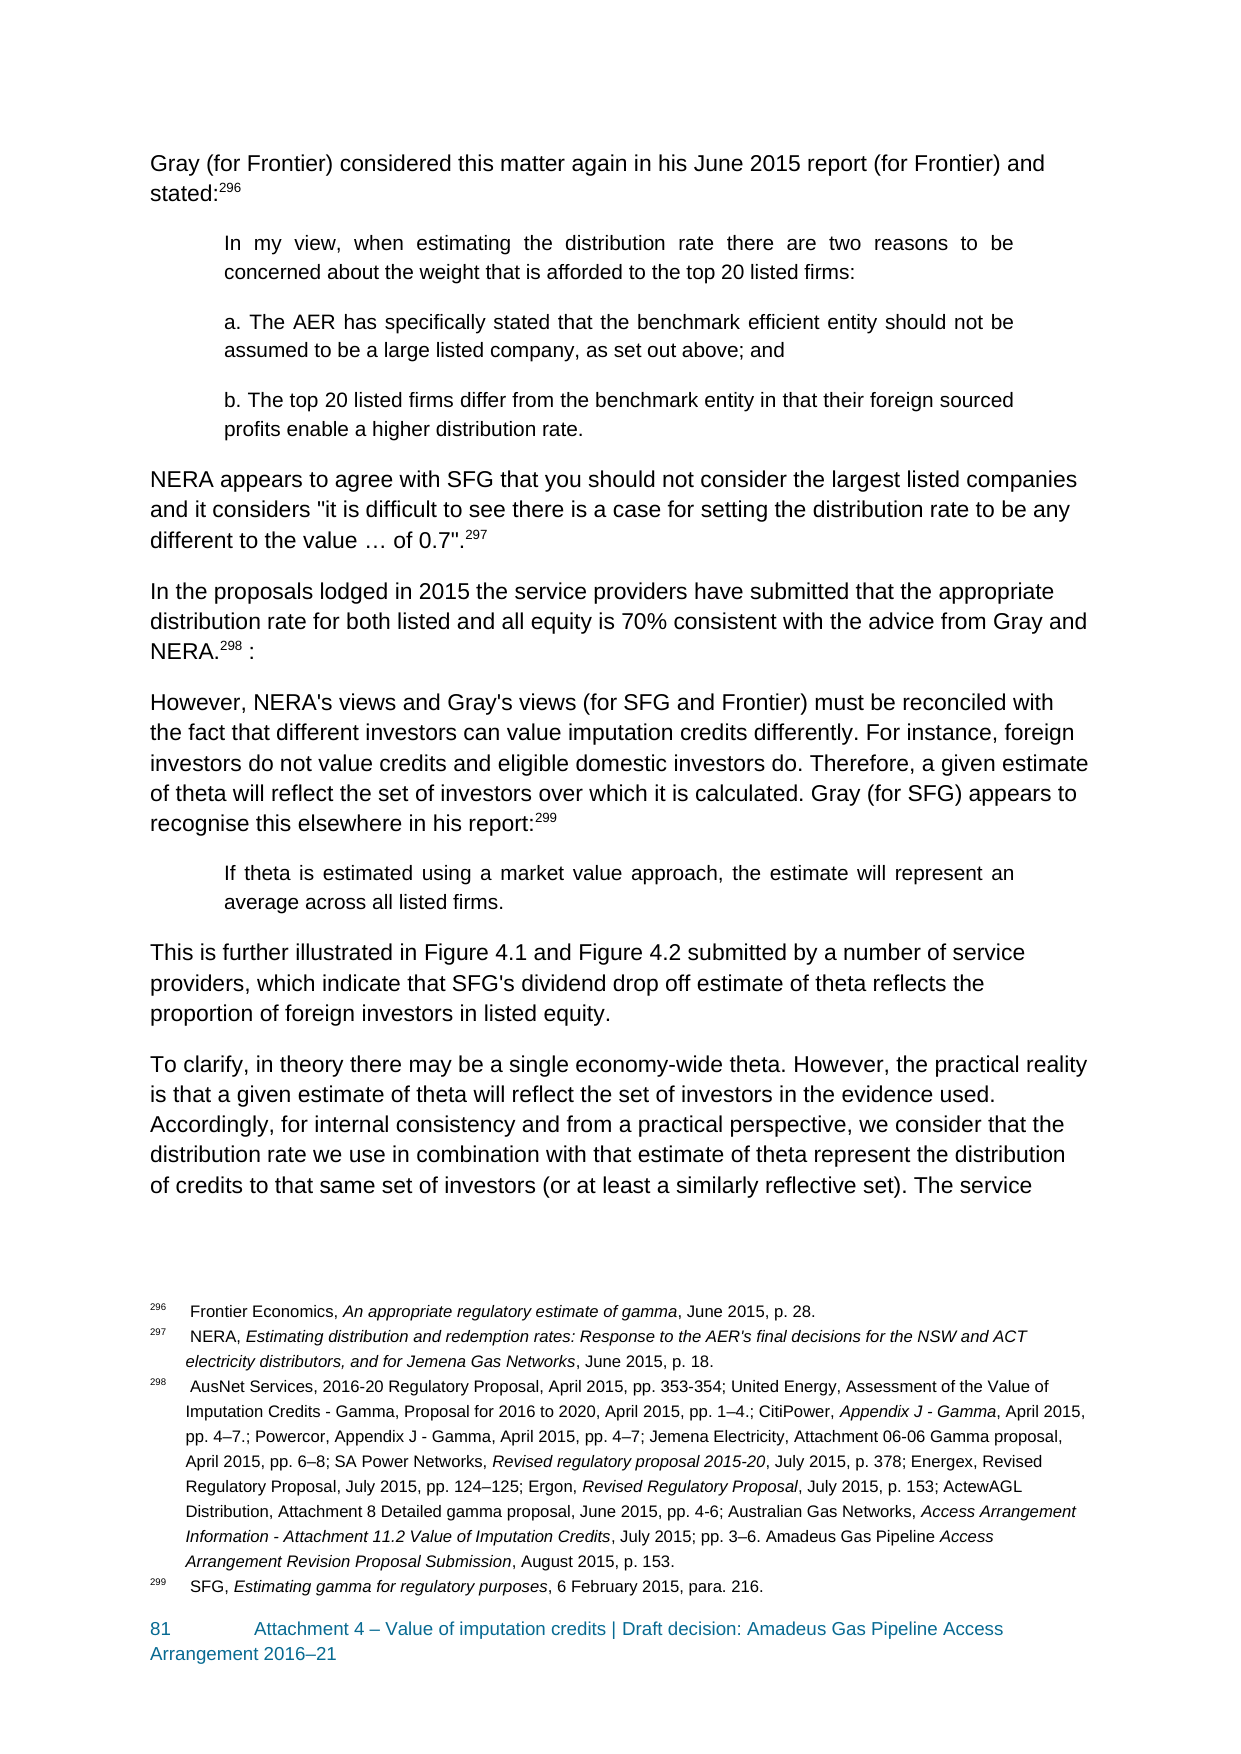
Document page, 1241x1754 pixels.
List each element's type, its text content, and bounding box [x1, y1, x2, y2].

picture [217, 1650, 221, 1660]
text If theta is estimated using a market value approach, the estimate will represent an average across all listed firms. [224, 861, 1015, 914]
text NERA appears to agree with SFG that you should not consider the largest listed companies and it considers "it is difficult to see there is a case for setting the distribution rate to be any different to the value … of 0.7". [150, 466, 1090, 553]
text b. The top 20 listed firms differ from the benchmark entity in that their foreign sourced profits enable a higher distribution rate. [224, 388, 1015, 441]
picture [243, 1650, 247, 1660]
text Gray (for Frontier) considered this matter again in his June 2015 report (for Frontier) and stated: [150, 150, 1090, 207]
text In the proposals lodged in 2015 the service providers have submitted that the appropriate distribution rate for both listed and all equity is 70% consistent with the advice from Gray and NERA. : [150, 578, 1090, 664]
picture [917, 1625, 921, 1635]
text a. The AER has specifically stated that the benchmark efficient entity should not be assumed to be a large listed company, as set out above; and [224, 309, 1015, 362]
text In my view, when estimating the distribution rate there are two reasons to be concerned about the weight that is afforded to the top 20 listed firms: [224, 231, 1015, 284]
text This is further illustrated in figure 4-1 and figure 4-2 submitted by a number of service providers, which indicate that SFG's dividend drop off estimate of theta reflects the proportion of foreign investors in listed equity. [150, 939, 1090, 1026]
picture [297, 1621, 301, 1635]
text To clarify, in theory there may be a single economy-wide theta. However, the practical reality is that a given estimate of theta will reflect the set of investors in the evidence used. Accordingly, for internal consistency and from a practical perspective, we consider that the distribution rate we use in combination with that estimate of theta represent the distribution of credits to that same set of investors (or at least a similarly reflective set). The service providers, NERA and Gray (for SFG and Frontier) give us no cause to change this view. Handley also supported our view: [150, 1051, 1090, 1198]
text However, NERA's views and Gray's views (for SFG and Frontier) must be reconciled with the fact that different investors can value imputation credits differently. For instance, foreign investors do not value credits and eligible domestic investors do. Therefore, a given estimate of theta will reflect the set of investors over which it is calculated. Gray (for SFG) appears to recognise this elsewhere in his report: [150, 689, 1090, 836]
picture [270, 1625, 274, 1635]
